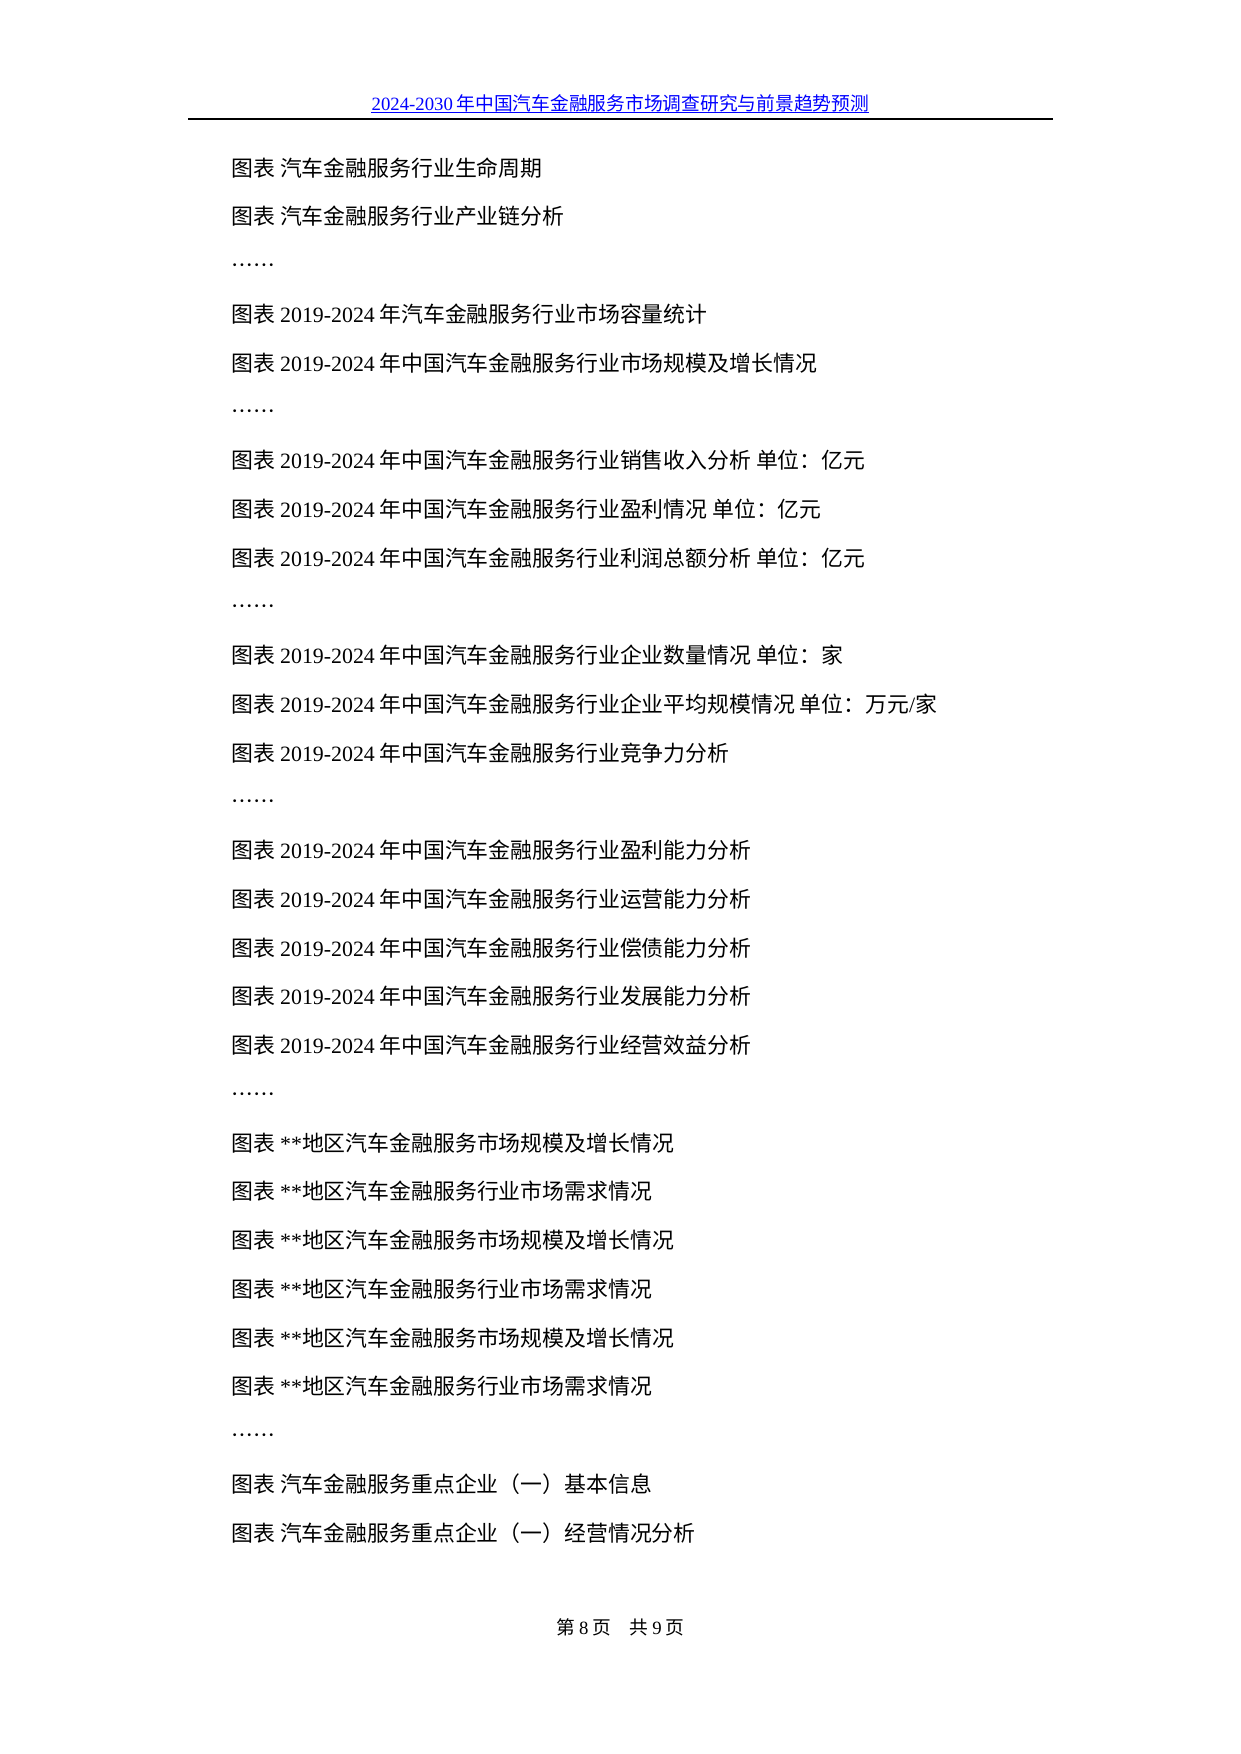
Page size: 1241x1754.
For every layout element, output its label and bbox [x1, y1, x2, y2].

text [187, 150, 1053, 1548]
